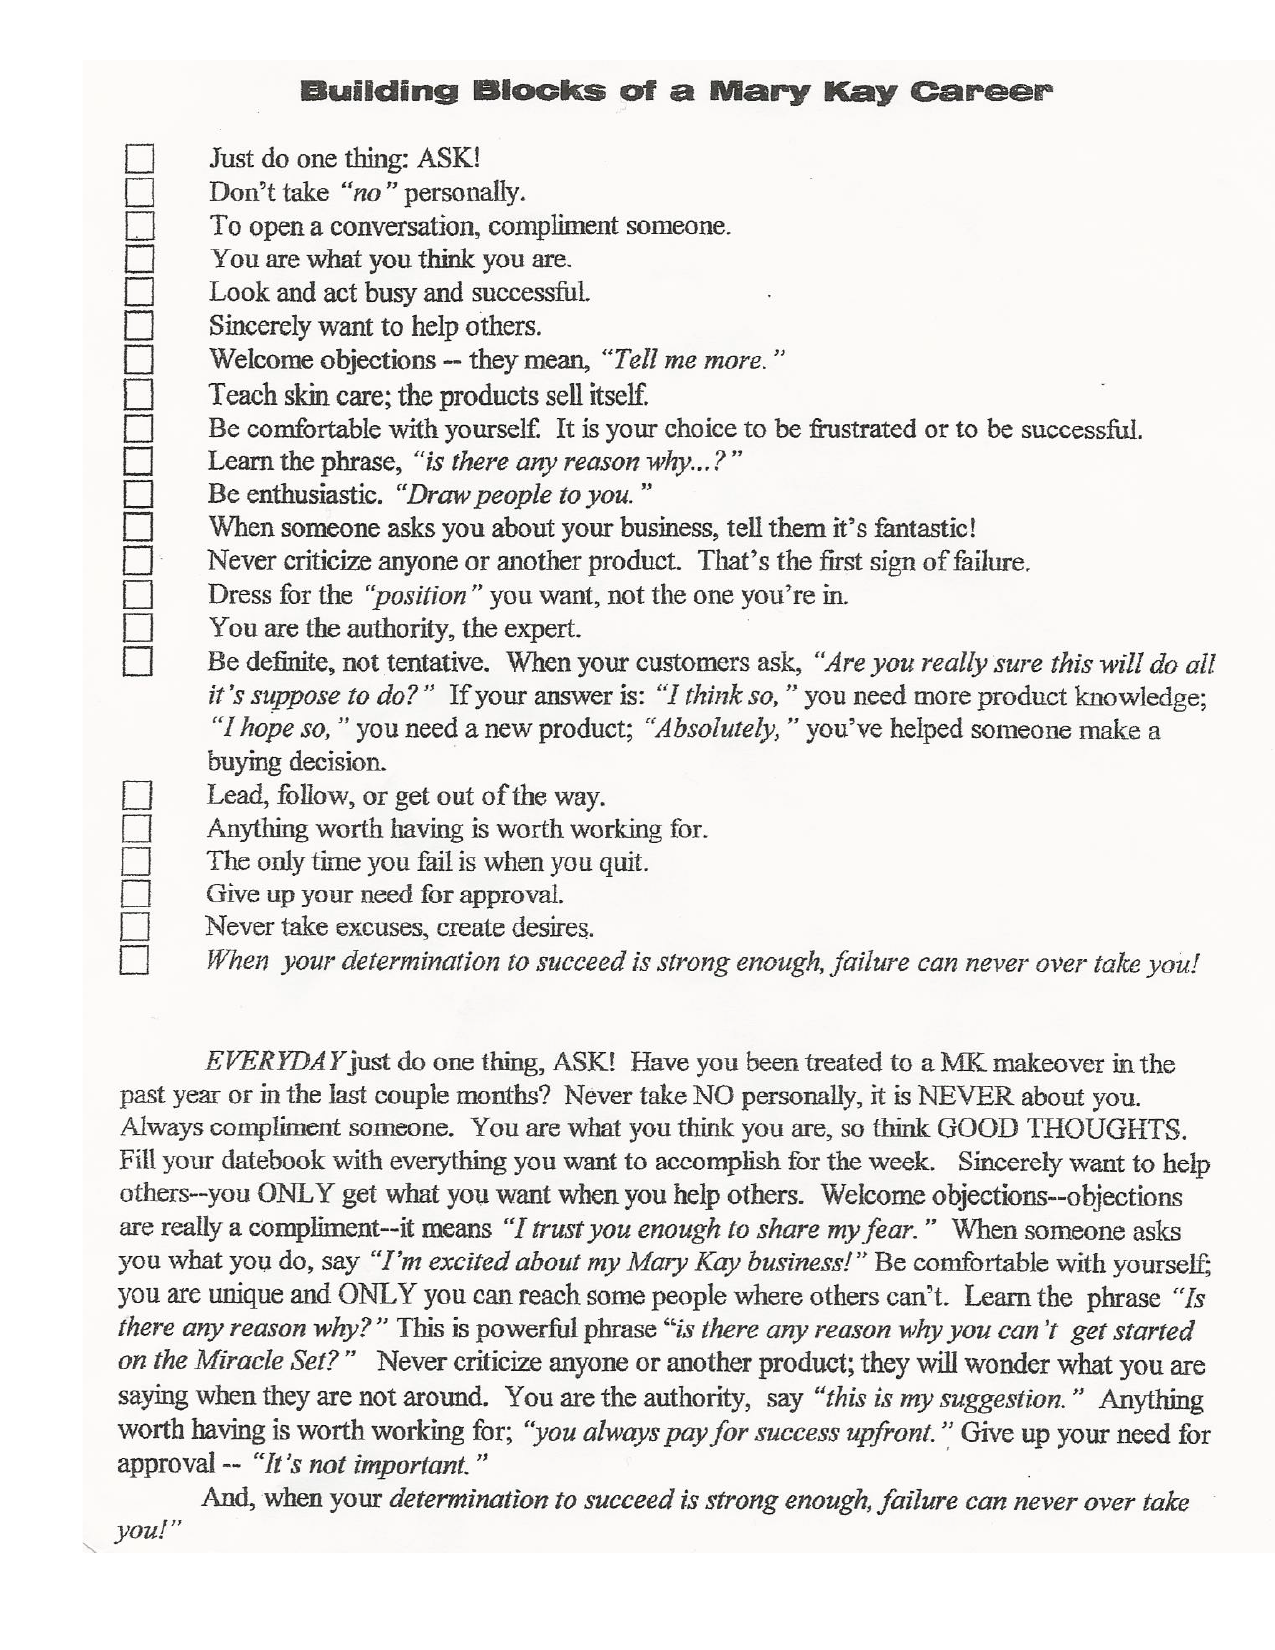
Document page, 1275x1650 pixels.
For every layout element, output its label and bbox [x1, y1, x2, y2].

picture [82, 60, 1275, 1553]
